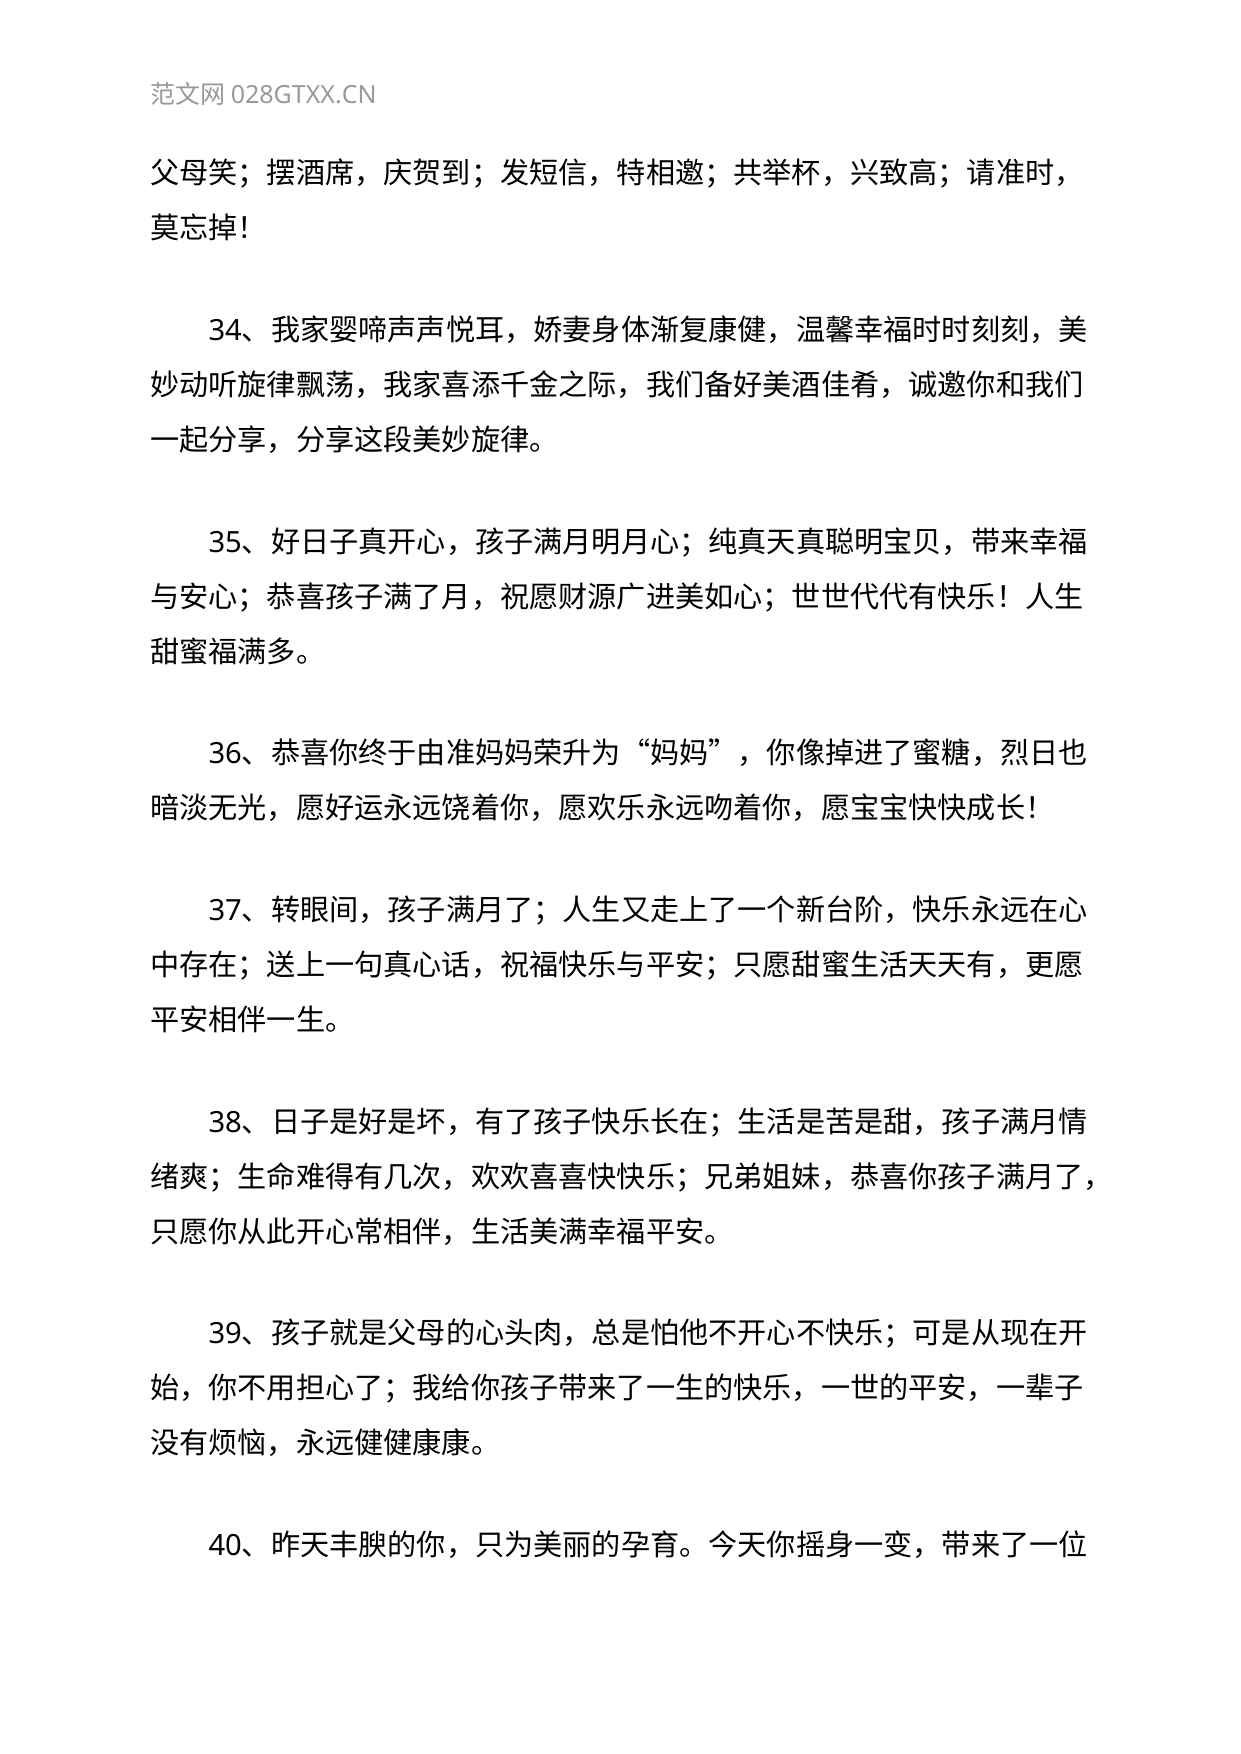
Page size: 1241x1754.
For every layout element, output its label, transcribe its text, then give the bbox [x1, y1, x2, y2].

text 35、好日子真开心，孩子满月明月心；纯真天真聪明宝贝，带来幸福与安心；恭喜孩子满了月，祝愿财源广进美如心；世世代代有快乐！人生甜蜜福满多。 [150, 518, 1090, 671]
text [150, 1522, 1090, 1564]
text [150, 150, 1090, 247]
text 34、我家婴啼声声悦耳，娇妻身体渐复康健，温馨幸福时时刻刻，美妙动听旋律飘荡，我家喜添千金之际，我们备好美酒佳肴，诚邀你和我们一起分享，分享这段美妙旋律。 [150, 307, 1090, 459]
text 36、恭喜你终于由准妈妈荣升为“妈妈”，你像掉进了蜜糖，烈日也暗淡无光，愿好运永远饶着你，愿欢乐永远吻着你，愿宝宝快快成长！ [150, 730, 1090, 827]
text 38、日子是好是坏，有了孩子快乐长在；生活是苦是甜，孩子满月情绪爽；生命难得有几次，欢欢喜喜快快乐；兄弟姐妹，恭喜你孩子满月了，只愿你从此开心常相伴，生活美满幸福平安。 [150, 1098, 1090, 1251]
text 37、转眼间，孩子满月了；人生又走上了一个新台阶，快乐永远在心中存在；送上一句真心话，祝福快乐与平安；只愿甜蜜生活天天有，更愿平安相伴一生。 [150, 887, 1090, 1039]
text 39、孩子就是父母的心头肉，总是怕他不开心不快乐；可是从现在开始，你不用担心了；我给你孩子带来了一生的快乐，一世的平安，一辈子没有烦恼，永远健健康康。 [150, 1310, 1090, 1462]
